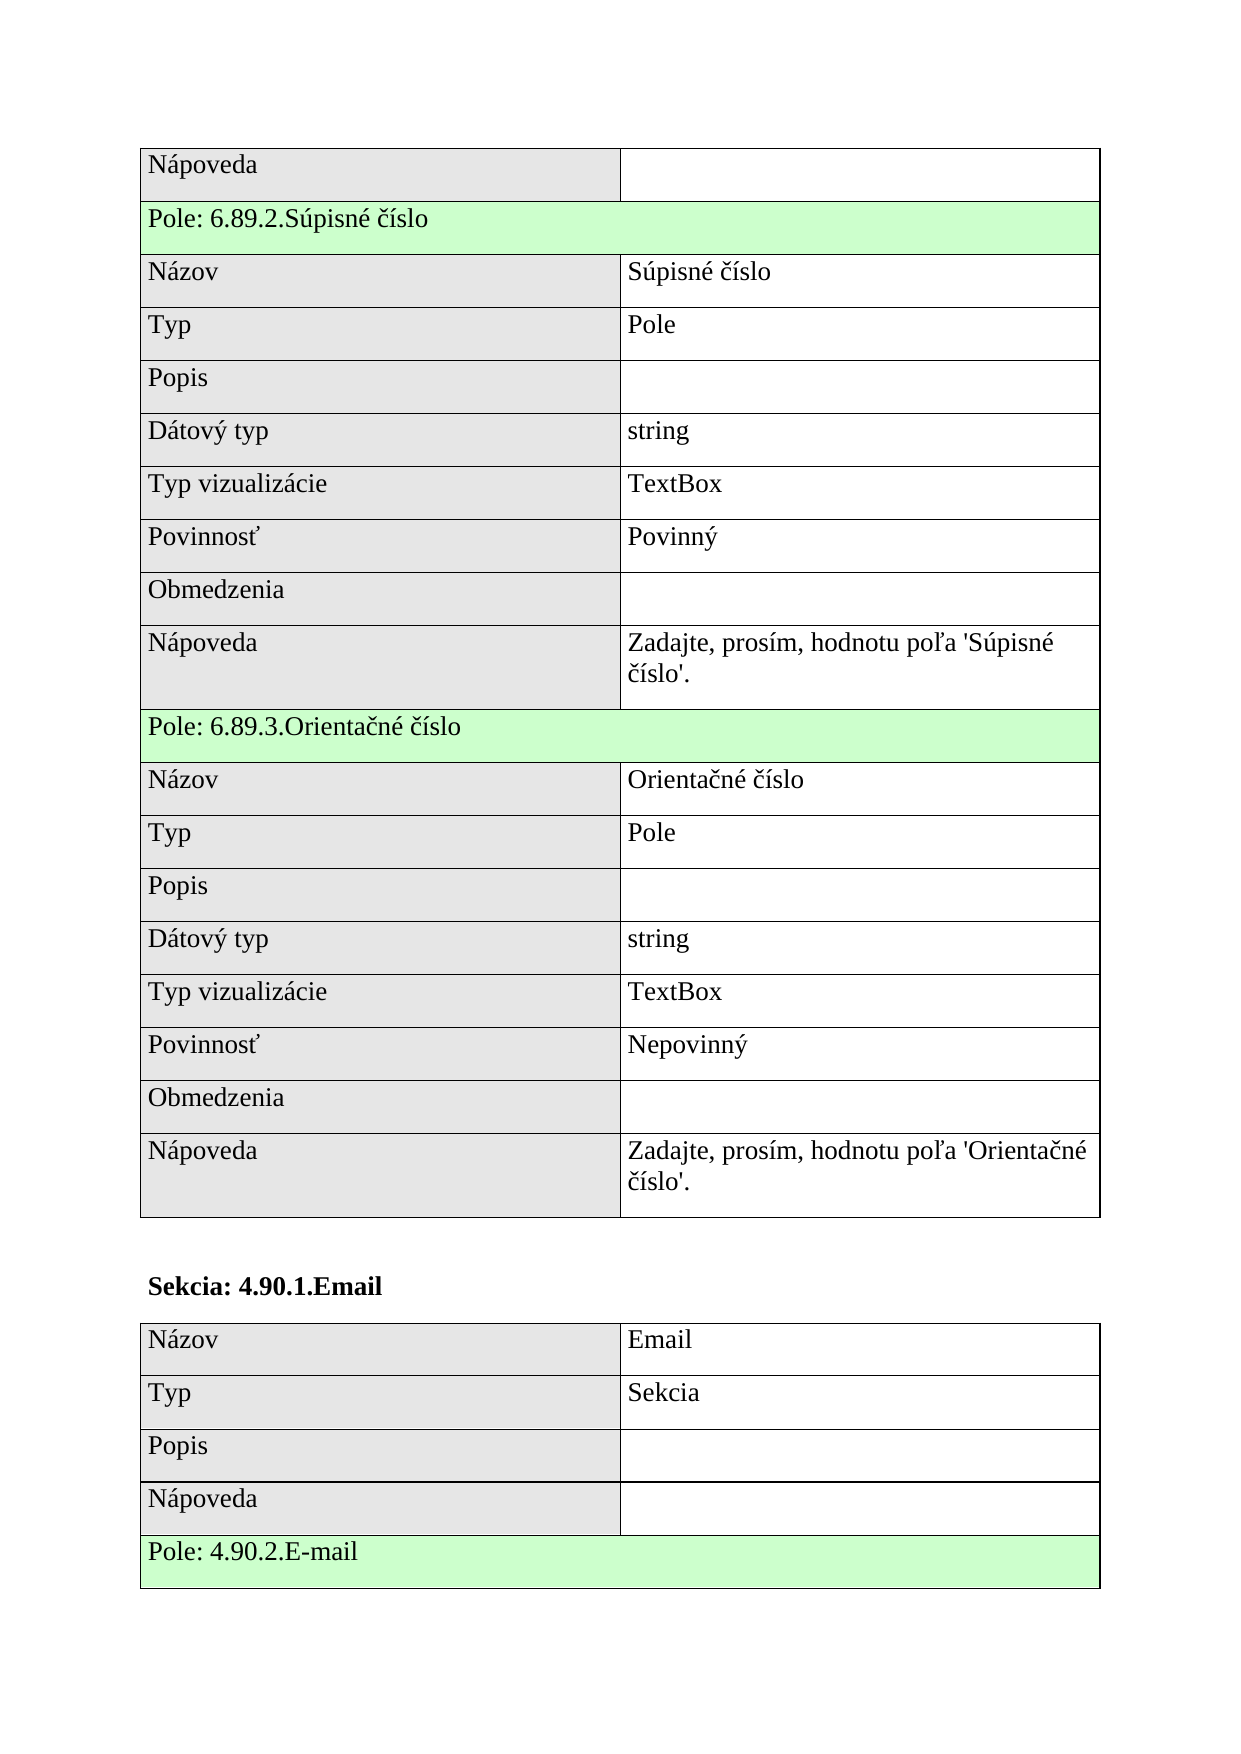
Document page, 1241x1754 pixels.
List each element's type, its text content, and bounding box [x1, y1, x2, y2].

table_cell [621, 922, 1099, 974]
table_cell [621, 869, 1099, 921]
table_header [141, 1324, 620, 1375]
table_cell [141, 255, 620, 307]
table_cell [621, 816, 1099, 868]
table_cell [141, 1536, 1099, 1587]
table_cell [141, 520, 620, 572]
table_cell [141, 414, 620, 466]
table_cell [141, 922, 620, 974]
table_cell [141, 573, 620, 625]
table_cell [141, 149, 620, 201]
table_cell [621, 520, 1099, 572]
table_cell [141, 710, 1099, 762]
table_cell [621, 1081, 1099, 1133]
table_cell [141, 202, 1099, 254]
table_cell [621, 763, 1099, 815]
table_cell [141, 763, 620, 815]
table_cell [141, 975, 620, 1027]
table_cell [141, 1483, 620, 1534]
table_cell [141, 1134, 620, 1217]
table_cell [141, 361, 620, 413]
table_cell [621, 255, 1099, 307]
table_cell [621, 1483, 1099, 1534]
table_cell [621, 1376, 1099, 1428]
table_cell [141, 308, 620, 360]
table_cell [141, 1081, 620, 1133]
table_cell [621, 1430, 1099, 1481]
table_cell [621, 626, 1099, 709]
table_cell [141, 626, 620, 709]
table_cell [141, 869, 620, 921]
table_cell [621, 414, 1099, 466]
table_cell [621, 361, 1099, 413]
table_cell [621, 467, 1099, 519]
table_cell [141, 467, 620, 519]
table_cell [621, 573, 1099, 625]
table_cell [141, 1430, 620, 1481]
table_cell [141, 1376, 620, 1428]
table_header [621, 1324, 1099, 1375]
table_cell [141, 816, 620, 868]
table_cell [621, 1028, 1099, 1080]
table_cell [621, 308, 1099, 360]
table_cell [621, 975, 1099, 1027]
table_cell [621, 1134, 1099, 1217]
text Sekcia: 4.90.1.Email [148, 1270, 1093, 1302]
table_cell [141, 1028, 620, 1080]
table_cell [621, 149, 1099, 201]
